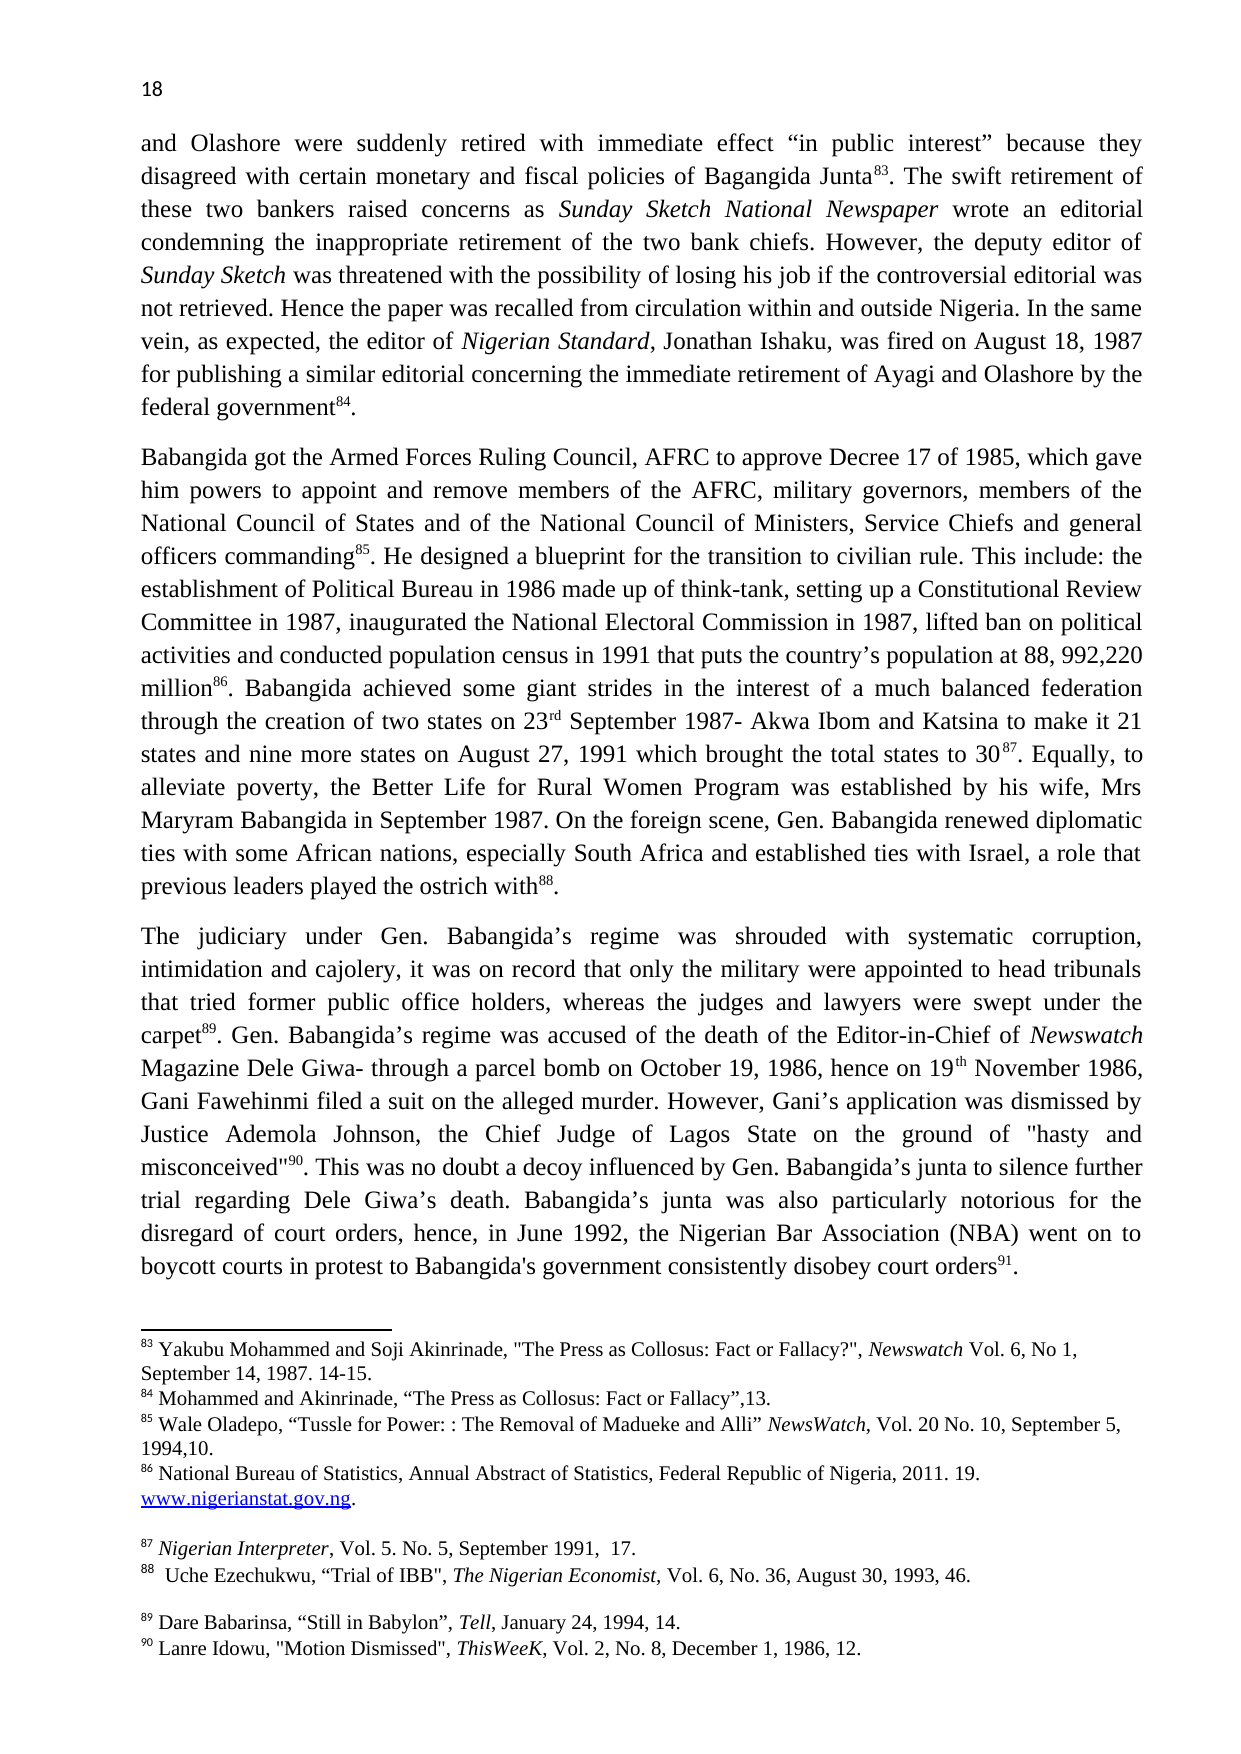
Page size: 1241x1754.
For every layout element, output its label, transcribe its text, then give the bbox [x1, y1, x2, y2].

text Babangida got the Armed Forces Ruling Council, AFRC to approve Decree 17 of 1985, which gave him powers to appoint and remove members of the AFRC, military governors, members of the National Council of States and of the National Council of Ministers, Service Chiefs and general officers commanding. He designed a blueprint for the transition to civilian rule. This include: the establishment of Political Bureau in 1986 made up of think-tank, setting up a Constitutional Review Committee in 1987, inaugurated the National Electoral Commission in 1987, lifted ban on political activities and conducted population census in 1991 that puts the country’s population at 88, 992,220 million. Babangida achieved some giant strides in the interest of a much balanced federation through the creation of two states on 23rd September 1987- Akwa Ibom and Katsina to make it 21 states and nine more states on August 27, 1991 which brought the total states to 30. Equally, to alleviate poverty, the Better Life for Rural Women Program was established by his wife, Mrs Maryram Babangida in September 1987. On the foreign scene, Gen. Babangida renewed diplomatic ties with some African nations, especially South Africa and established ties with Israel, a role that previous leaders played the ostrich with. [141, 442, 1143, 900]
text The judiciary under Gen. Babangida’s regime was shrouded with systematic corruption, intimidation and cajolery, it was on record that only the military were appointed to head tribunals that tried former public office holders, whereas the judges and lawyers were swept under the carpet. Gen. Babangida’s regime was accused of the death of the Editor-in-Chief of Newswatch Magazine Dele Giwa- through a parcel bomb on October 19, 1986, hence on 19th November 1986, Gani Fawehinmi filed a suit on the alleged murder. However, Gani’s application was dismissed by Justice Ademola Johnson, the Chief Judge of Lagos State on the ground of "hasty and misconceived". This was no doubt a decoy influenced by Gen. Babangida’s junta to silence further trial regarding Dele Giwa’s death. Babangida’s junta was also particularly notorious for the disregard of court orders, hence, in June 1992, the Nigerian Bar Association (NBA) went on to boycott courts in protest to Babangida's government consistently disobey court orders. [141, 921, 1143, 1280]
text Furthermore, Babangida’s regime was known for its suppression of the people’s right to freedom of speech and the press. A critical attempt of silencing public opinion under Babangida was the forceful retirement of two brilliant bankers, Oladele Olashore and Ibrahim Ayagi, the Managing Directors of First Bank and Continental Merchant Bank, respectively on August 1987. Both Ayagi and Olashore were suddenly retired with immediate effect “in public interest” because they disagreed with certain monetary and fiscal policies of Bagangida Junta. The swift retirement of these two bankers raised concerns as Sunday Sketch National Newspaper wrote an editorial condemning the inappropriate retirement of the two bank chiefs. However, the deputy editor of Sunday Sketch was threatened with the possibility of losing his job if the controversial editorial was not retrieved. Hence the paper was recalled from circulation within and outside Nigeria. In the same vein, as expected, the editor of Nigerian Standard, Jonathan Ishaku, was fired on August 18, 1987 for publishing a similar editorial concerning the immediate retirement of Ayagi and Olashore by the federal government. [141, 128, 1143, 421]
